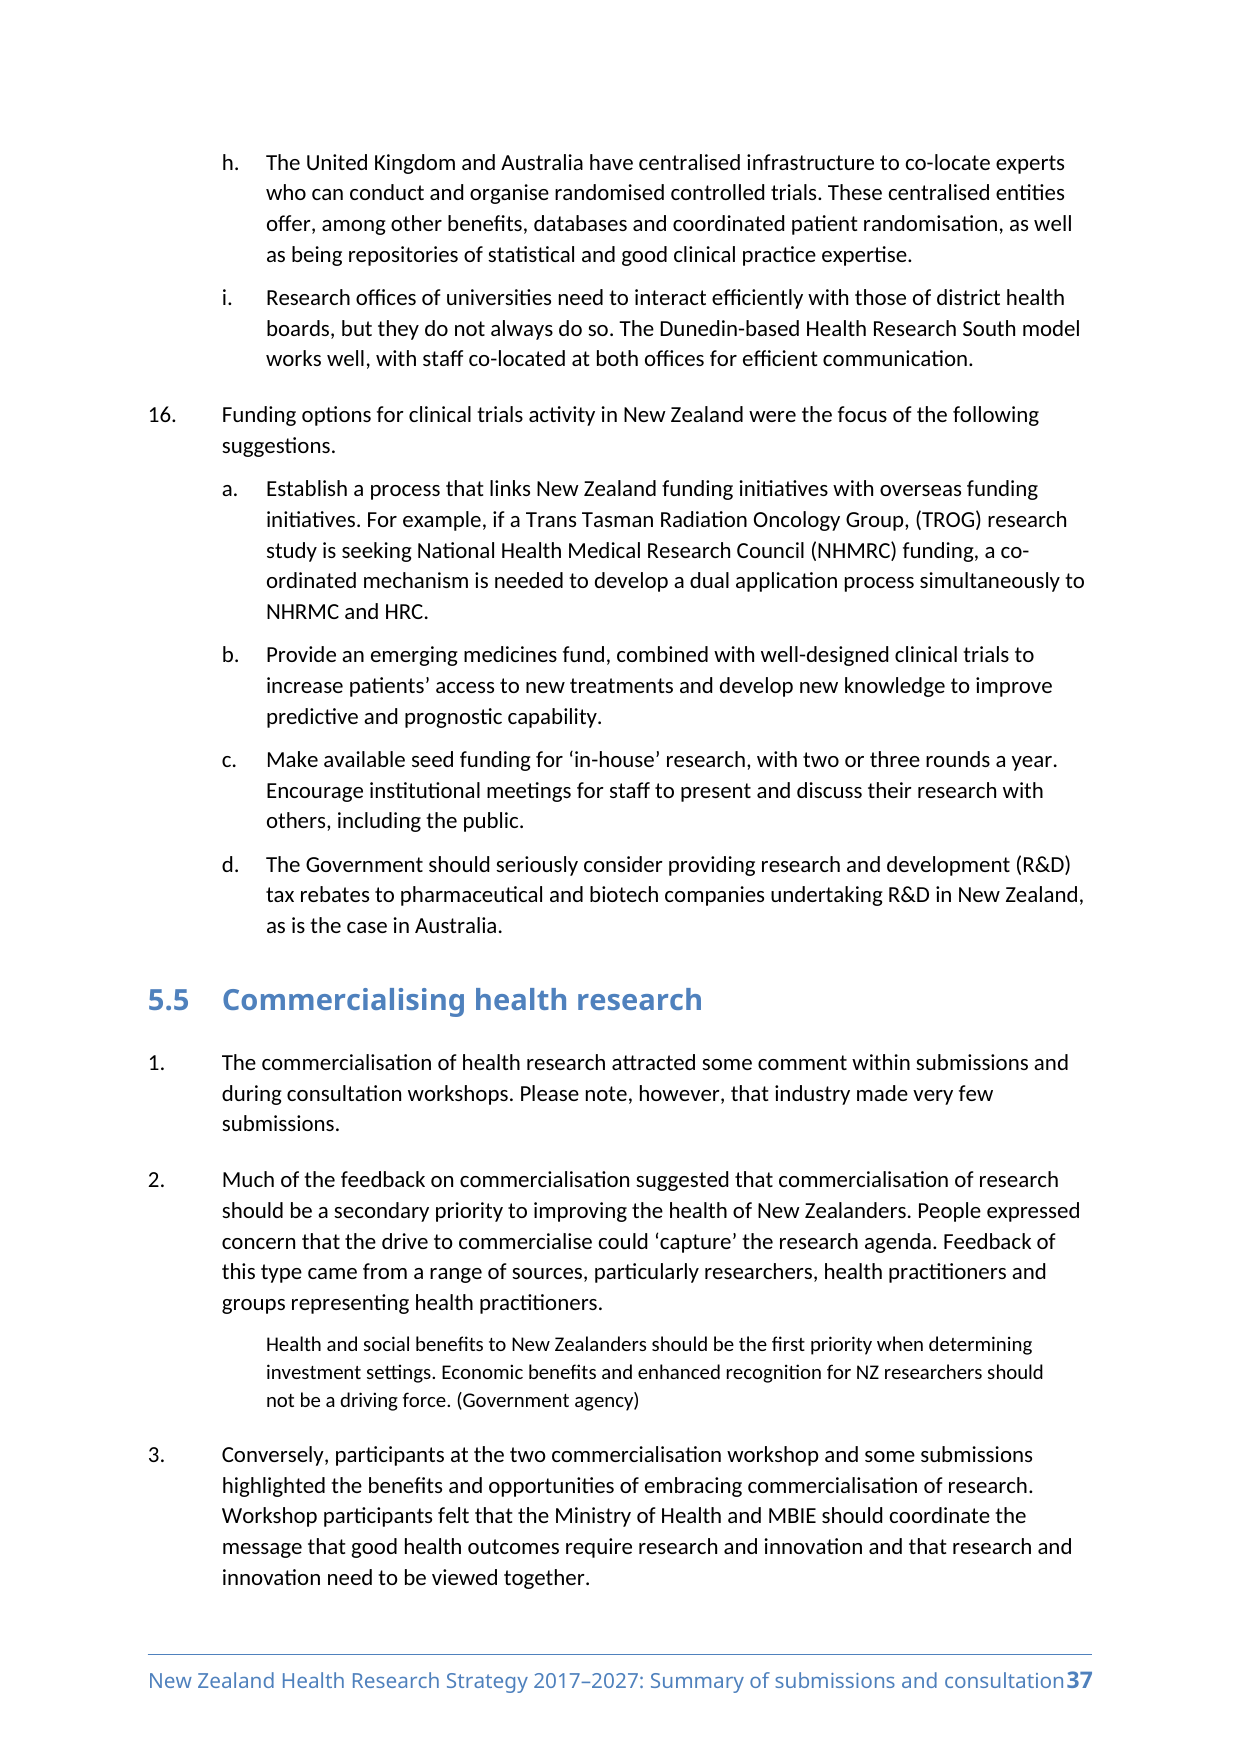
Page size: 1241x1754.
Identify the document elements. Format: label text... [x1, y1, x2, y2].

text The United Kingdom and Australia have centralised infrastructure to co-locate experts who can conduct and organise randomised controlled trials. These centralised entities offer, among other benefits, databases and coordinated patient randomisation, as well as being repositories of statistical and good clinical practice expertise. [222, 148, 1092, 268]
text The Government should seriously consider providing research and development (R&D) tax rebates to pharmaceutical and biotech companies undertaking R&D in New Zealand, as is the case in Australia. [222, 850, 1092, 939]
text Health and social benefits to New Zealanders should be the first priority when determining investment settings. Economic benefits and enhanced recognition for NZ researchers should not be a driving force. (Government agency) [266, 1331, 1048, 1413]
text Conversely, participants at the two commercialisation workshop and some submissions highlighted the benefits and opportunities of embracing commercialisation of research. Workshop participants felt that the Ministry of Health and MBIE should coordinate the message that good health outcomes require research and innovation and that research and innovation need to be viewed together. [148, 1440, 1092, 1591]
text Research offices of universities need to interact efficiently with those of district health boards, but they do not always do so. The Dunedin-based Health Research South model works well, with staff co-located at both offices for efficient communication. [222, 283, 1092, 373]
text The commercialisation of health research attracted some comment within submissions and during consultation workshops. Please note, however, that industry made very few submissions. [148, 1048, 1092, 1138]
subtitle Commercialising health research [148, 979, 1092, 1019]
text Much of the feedback on commercialisation suggested that commercialisation of research should be a secondary priority to improving the health of New Zealanders. People expressed concern that the drive to commercialise could ‘capture’ the research agenda. Feedback of this type came from a range of sources, particularly researchers, health practitioners and groups representing health practitioners. [148, 1165, 1092, 1316]
text Make available seed funding for ‘in-house’ research, with two or three rounds a year. Encourage institutional meetings for staff to present and discuss their research with others, including the public. [222, 745, 1092, 834]
text Funding options for clinical trials activity in New Zealand were the focus of the following suggestions. [148, 400, 1092, 459]
text Establish a process that links New Zealand funding initiatives with overseas funding initiatives. For example, if a Trans Tasman Radiation Oncology Group, (TROG) research study is seeking National Health Medical Research Council (NHMRC) funding, a co-ordinated mechanism is needed to develop a dual application process simultaneously to NHRMC and HRC. [222, 474, 1092, 625]
text Provide an emerging medicines fund, combined with well-designed clinical trials to increase patients’ access to new treatments and develop new knowledge to improve predictive and prognostic capability. [222, 640, 1092, 730]
